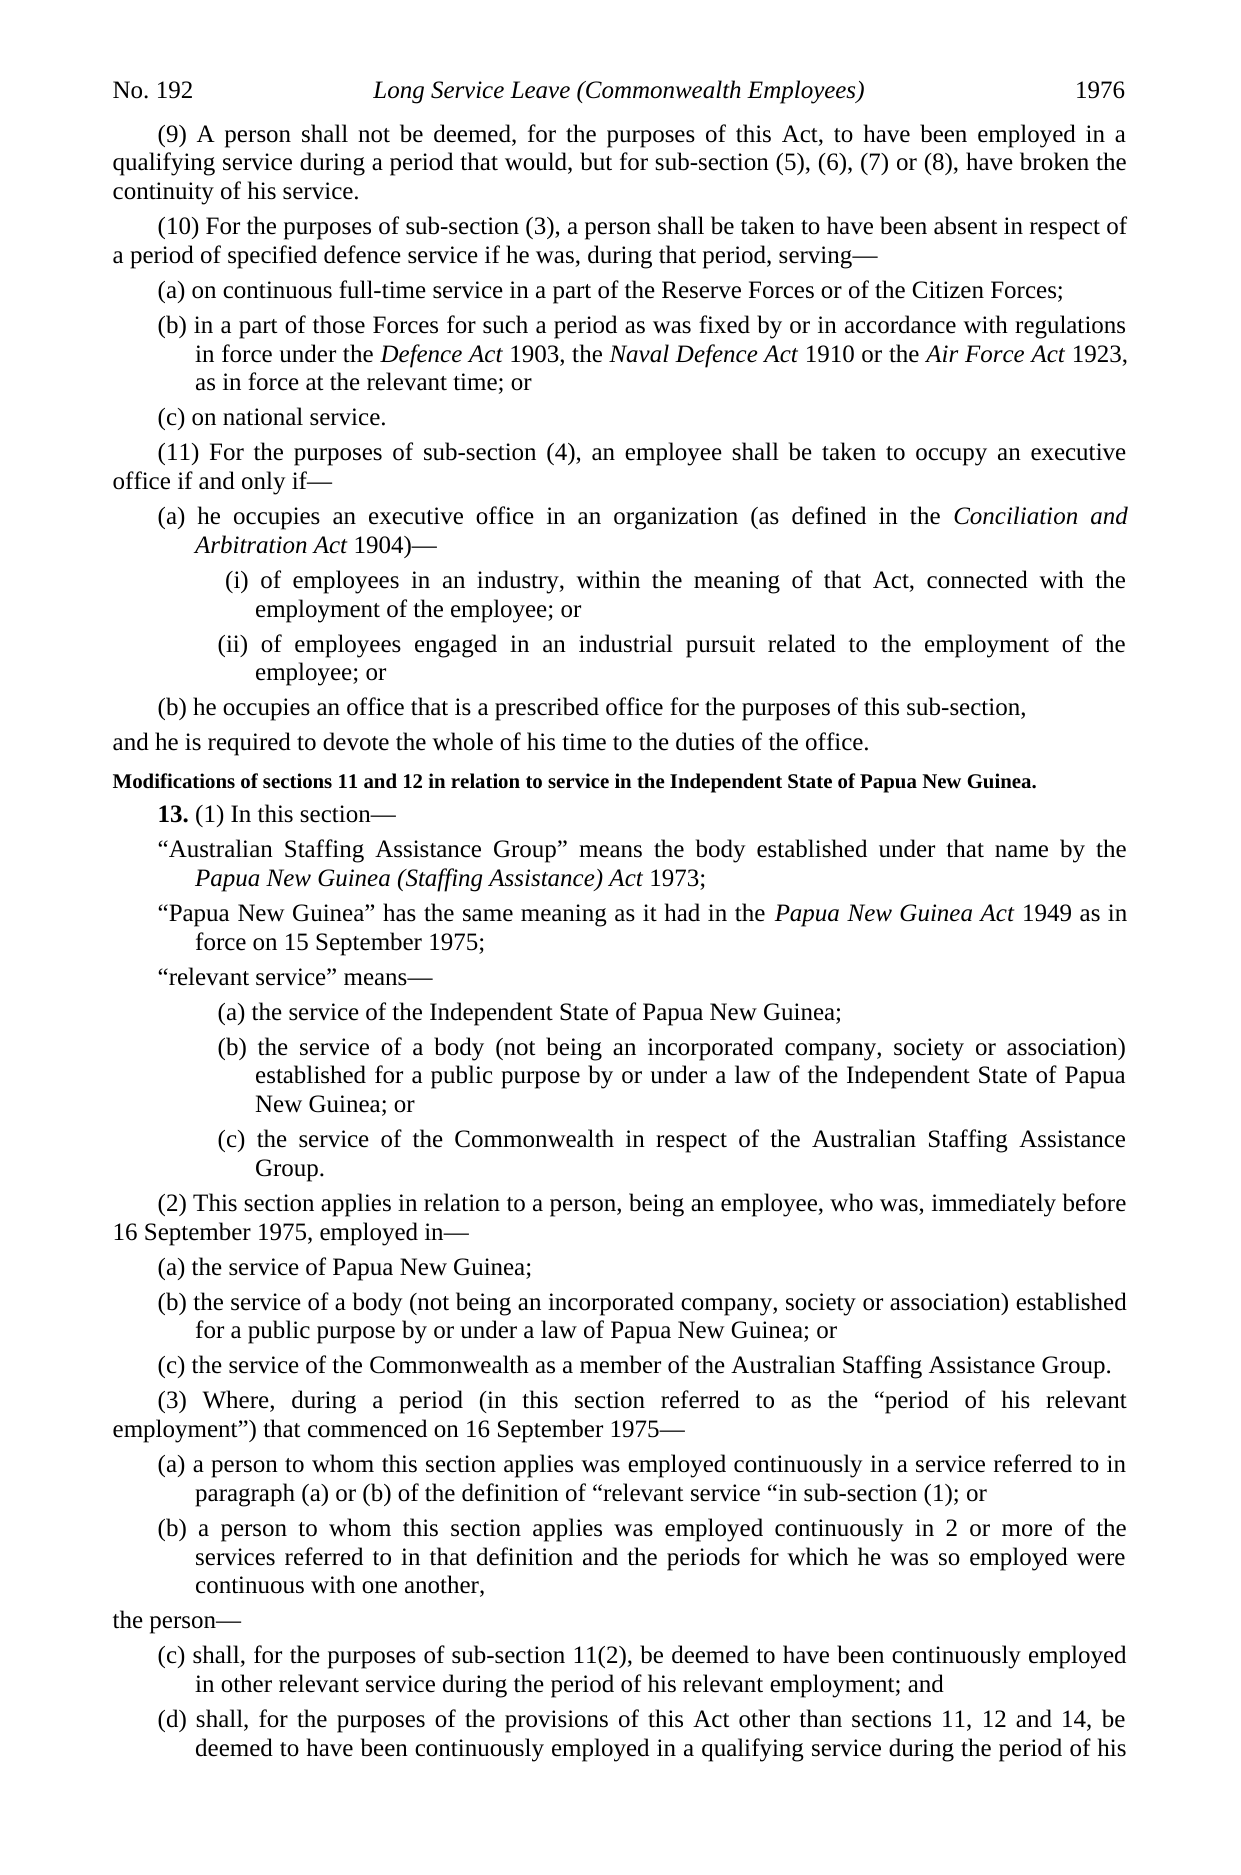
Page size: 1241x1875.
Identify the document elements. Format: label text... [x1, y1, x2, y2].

text (b) a person to whom this section applies was employed continuously in 2 or more of the services referred to in that definition and the periods for which he was so employed were continuous with one another, [157, 1513, 1128, 1599]
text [157, 1704, 1128, 1762]
text (i) of employees in an industry, within the meaning of that Act, connected with the employment of the employee; or [225, 565, 1128, 622]
text 13. (1) In this section— [112, 799, 1128, 828]
text (9) A person shall not be deemed, for the purposes of this Act, to have been employed in a qualifying service during a period that would, but for sub-section (5), (6), (7) or (8), have broken the continuity of his service. [112, 119, 1128, 205]
text (c) the service of the Commonwealth as a member of the Australian Staffing Assistance Group. [157, 1350, 1128, 1379]
text (11) For the purposes of sub-section (4), an employee shall be taken to occupy an executive office if and only if— [112, 437, 1128, 495]
text (a) the service of Papua New Guinea; [157, 1252, 1128, 1280]
text (10) For the purposes of sub-section (3), a person shall be taken to have been absent in respect of a period of specified defence service if he was, during that period, serving— [112, 211, 1128, 269]
text (b) the service of a body (not being an incorporated company, society or association) established for a public purpose by or under a law of the Independent State of Papua New Guinea; or [217, 1032, 1128, 1118]
text (c) shall, for the purposes of sub-section 11(2), be deemed to have been continuously employed in other relevant service during the period of his relevant employment; and [157, 1640, 1128, 1698]
text (3) Where, during a period (in this section referred to as the “period of his relevant employment”) that commenced on 16 September 1975— [112, 1385, 1128, 1443]
text (ii) of employees engaged in an industrial pursuit related to the employment of the employee; or [217, 629, 1128, 686]
text (a) on continuous full-time service in a part of the Reserve Forces or of the Citizen Forces; [157, 275, 1128, 304]
text (c) on national service. [157, 402, 1128, 431]
text “Australian Staffing Assistance Group” means the body established under that name by the Papua New Guinea (Staffing Assistance) Act 1973; [157, 834, 1128, 892]
text “relevant service” means— [157, 962, 1128, 990]
text the person— [112, 1605, 1128, 1634]
text (a) he occupies an executive office in an organization (as defined in the Conciliation and Arbitration Act 1904)— [157, 501, 1128, 559]
text (b) the service of a body (not being an incorporated company, society or association) established for a public purpose by or under a law of Papua New Guinea; or [157, 1287, 1128, 1344]
text and he is required to devote the whole of his time to the duties of the office. [112, 727, 1128, 756]
text Modifications of sections 11 and 12 in relation to service in the Independent State of Papua New Guinea. [112, 769, 1128, 793]
text (b) he occupies an office that is a prescribed office for the purposes of this sub-section, [157, 692, 1128, 721]
text (b) in a part of those Forces for such a period as was fixed by or in accordance with regulations in force under the Defence Act 1903, the Naval Defence Act 1910 or the Air Force Act 1923, as in force at the relevant time; or [157, 310, 1128, 396]
text (a) the service of the Independent State of Papua New Guinea; [217, 997, 1128, 1025]
text (c) the service of the Commonwealth in respect of the Australian Staffing Assistance Group. [217, 1124, 1128, 1182]
text (a) a person to whom this section applies was employed continuously in a service referred to in paragraph (a) or (b) of the definition of “relevant service “in sub-section (1); or [157, 1449, 1128, 1507]
text (2) This section applies in relation to a person, being an employee, who was, immediately before 16 September 1975, employed in— [112, 1188, 1128, 1245]
text “Papua New Guinea” has the same meaning as it had in the Papua New Guinea Act 1949 as in force on 15 September 1975; [157, 898, 1128, 955]
